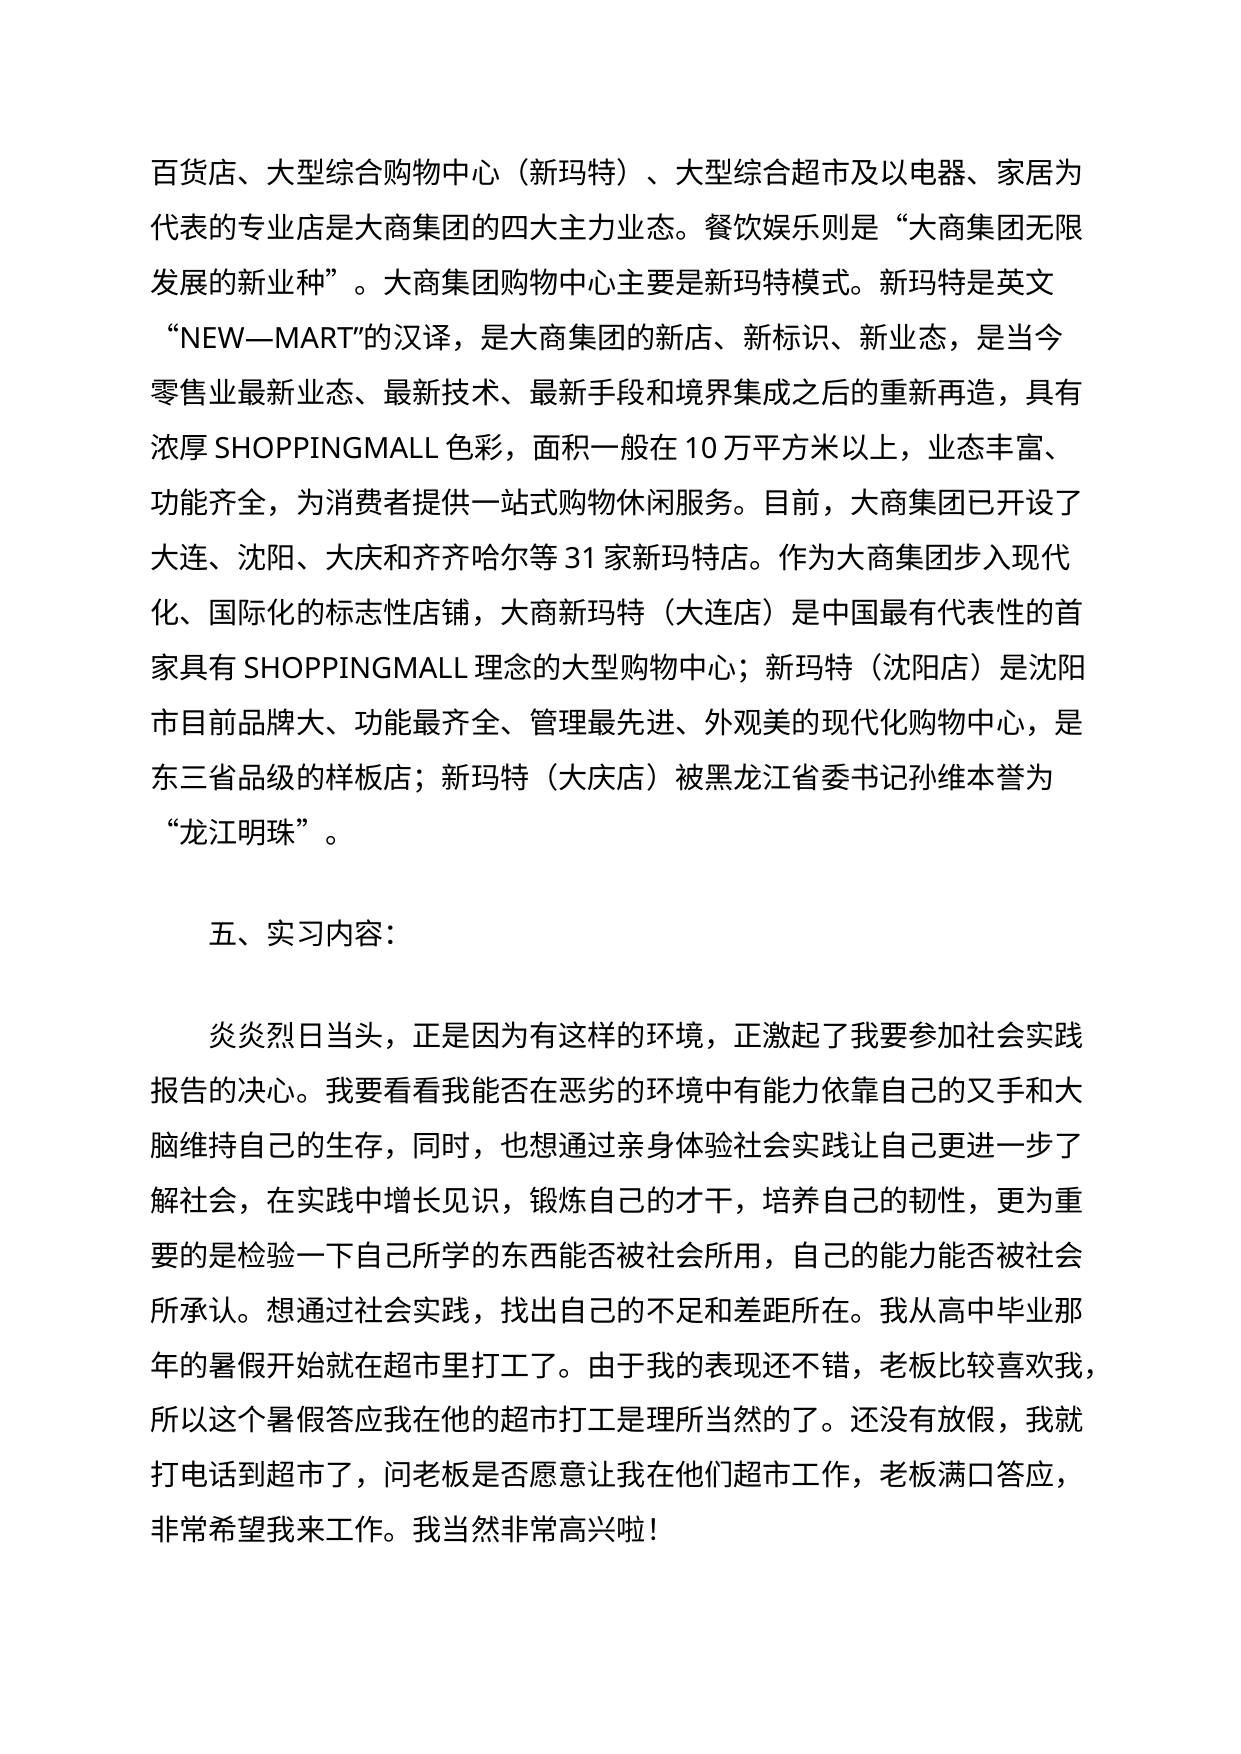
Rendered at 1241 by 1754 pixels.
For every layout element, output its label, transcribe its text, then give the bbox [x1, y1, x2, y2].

text 炎炎烈日当头，正是因为有这样的环境，正激起了我要参加社会实践报告的决心。我要看看我能否在恶劣的环境中有能力依靠自己的又手和大脑维持自己的生存，同时，也想通过亲身体验社会实践让自己更进一步了解社会，在实践中增长见识，锻炼自己的才干，培养自己的韧性，更为重要的是检验一下自己所学的东西能否被社会所用，自己的能力能否被社会所承认。想通过社会实践，找出自己的不足和差距所在。我从高中毕业那年的暑假开始就在超市里打工了。由于我的表现还不错，老板比较喜欢我，所以这个暑假答应我在他的超市打工是理所当然的了。还没有放假，我就打电话到超市了，问老板是否愿意让我在他们超市工作，老板满口答应，非常希望我来工作。我当然非常高兴啦！ [150, 1013, 1090, 1549]
text 五、实习内容： [150, 911, 1090, 953]
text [150, 150, 1090, 851]
